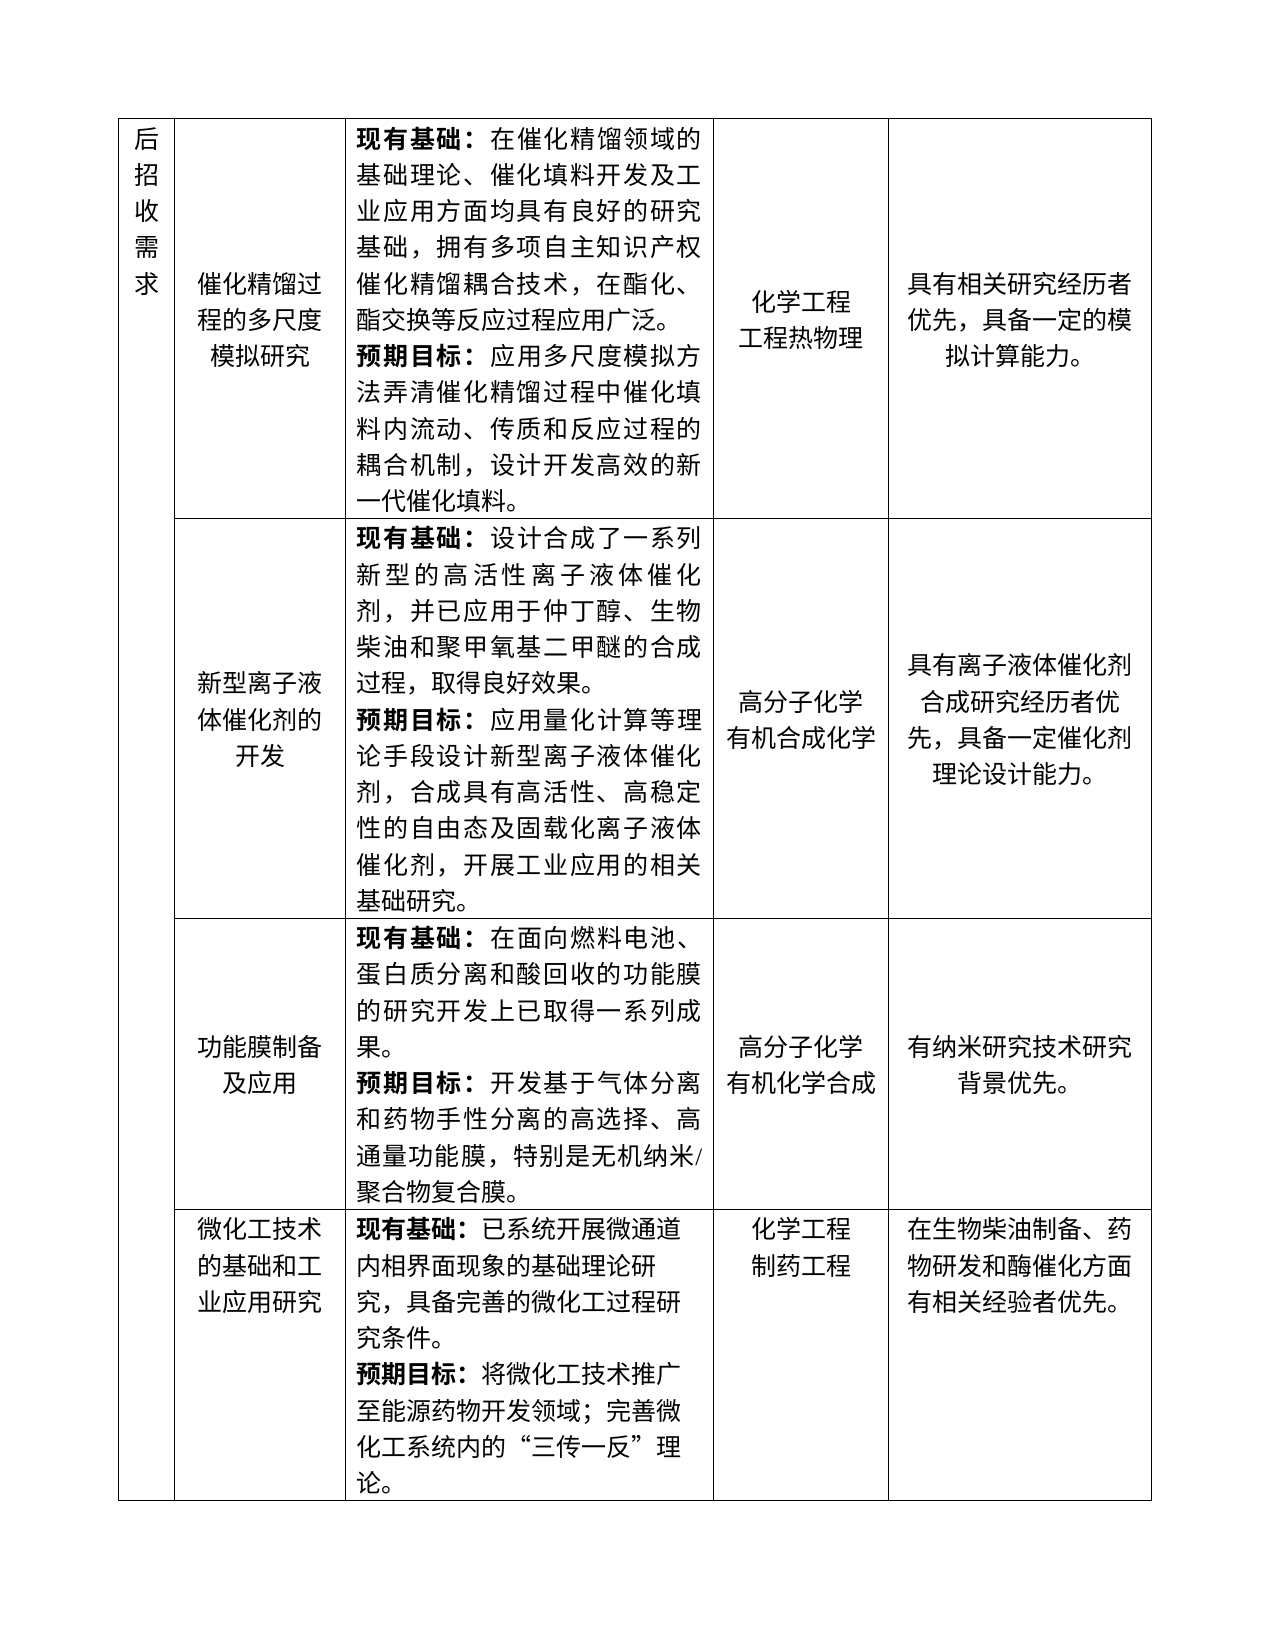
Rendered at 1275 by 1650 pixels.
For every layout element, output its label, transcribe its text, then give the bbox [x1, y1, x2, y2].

table_cell 化学工程 工程热物理 [714, 119, 888, 518]
table_cell 高分子化学 有机合成化学 [714, 519, 888, 918]
table_cell 现有基础：在催化精馏领域的基础理论、催化填料开发及工业应用方面均具有良好的研究基础，拥有多项自主知识产权催化精馏耦合技术，在酯化、酯交换等反应过程应用广泛。 预期目标：应用多尺度模拟方法弄清催化精馏过程中催化填料内流动、传质和反应过程的耦合机制，设计开发高效的新一代催化填料。 [346, 119, 713, 518]
table_cell 博 士 后 招 收 需 求 [119, 119, 174, 1500]
table_cell 化学工程 制药工程 [714, 1210, 888, 1500]
table_cell 现有基础：设计合成了一系列新型的高活性离子液体催化剂，并已应用于仲丁醇、生物柴油和聚甲氧基二甲醚的合成过程，取得良好效果。 预期目标：应用量化计算等理论手段设计新型离子液体催化剂，合成具有高活性、高稳定性的自由态及固载化离子液体催化剂，开展工业应用的相关基础研究。 [346, 519, 713, 918]
table_cell 高分子化学 有机化学合成 [714, 919, 888, 1209]
table_cell 现有基础：在面向燃料电池、蛋白质分离和酸回收的功能膜的研究开发上已取得一系列成果。 预期目标：开发基于气体分离和药物手性分离的高选择、高通量功能膜，特别是无机纳米/聚合物复合膜。 [346, 919, 713, 1209]
table_cell 具有相关研究经历者优先，具备一定的模拟计算能力。 [889, 119, 1151, 518]
table_cell 具有离子液体催化剂合成研究经历者优先，具备一定催化剂理论设计能力。 [889, 519, 1151, 918]
table_cell 微化工技术的基础和工业应用研究 [175, 1210, 345, 1500]
table_cell 催化精馏过程的多尺度模拟研究 [175, 119, 345, 518]
table_cell 在生物柴油制备、药物研发和酶催化方面有相关经验者优先。 [889, 1210, 1151, 1500]
table_cell 新型离子液体催化剂的开发 [175, 519, 345, 918]
table_cell 现有基础：已系统开展微通道内相界面现象的基础理论研究，具备完善的微化工过程研究条件。 预期目标：将微化工技术推广至能源药物开发领域；完善微化工系统内的“三传一反”理论。 [346, 1210, 713, 1500]
table_cell 有纳米研究技术研究背景优先。 [889, 919, 1151, 1209]
table_cell 功能膜制备及应用 [175, 919, 345, 1209]
